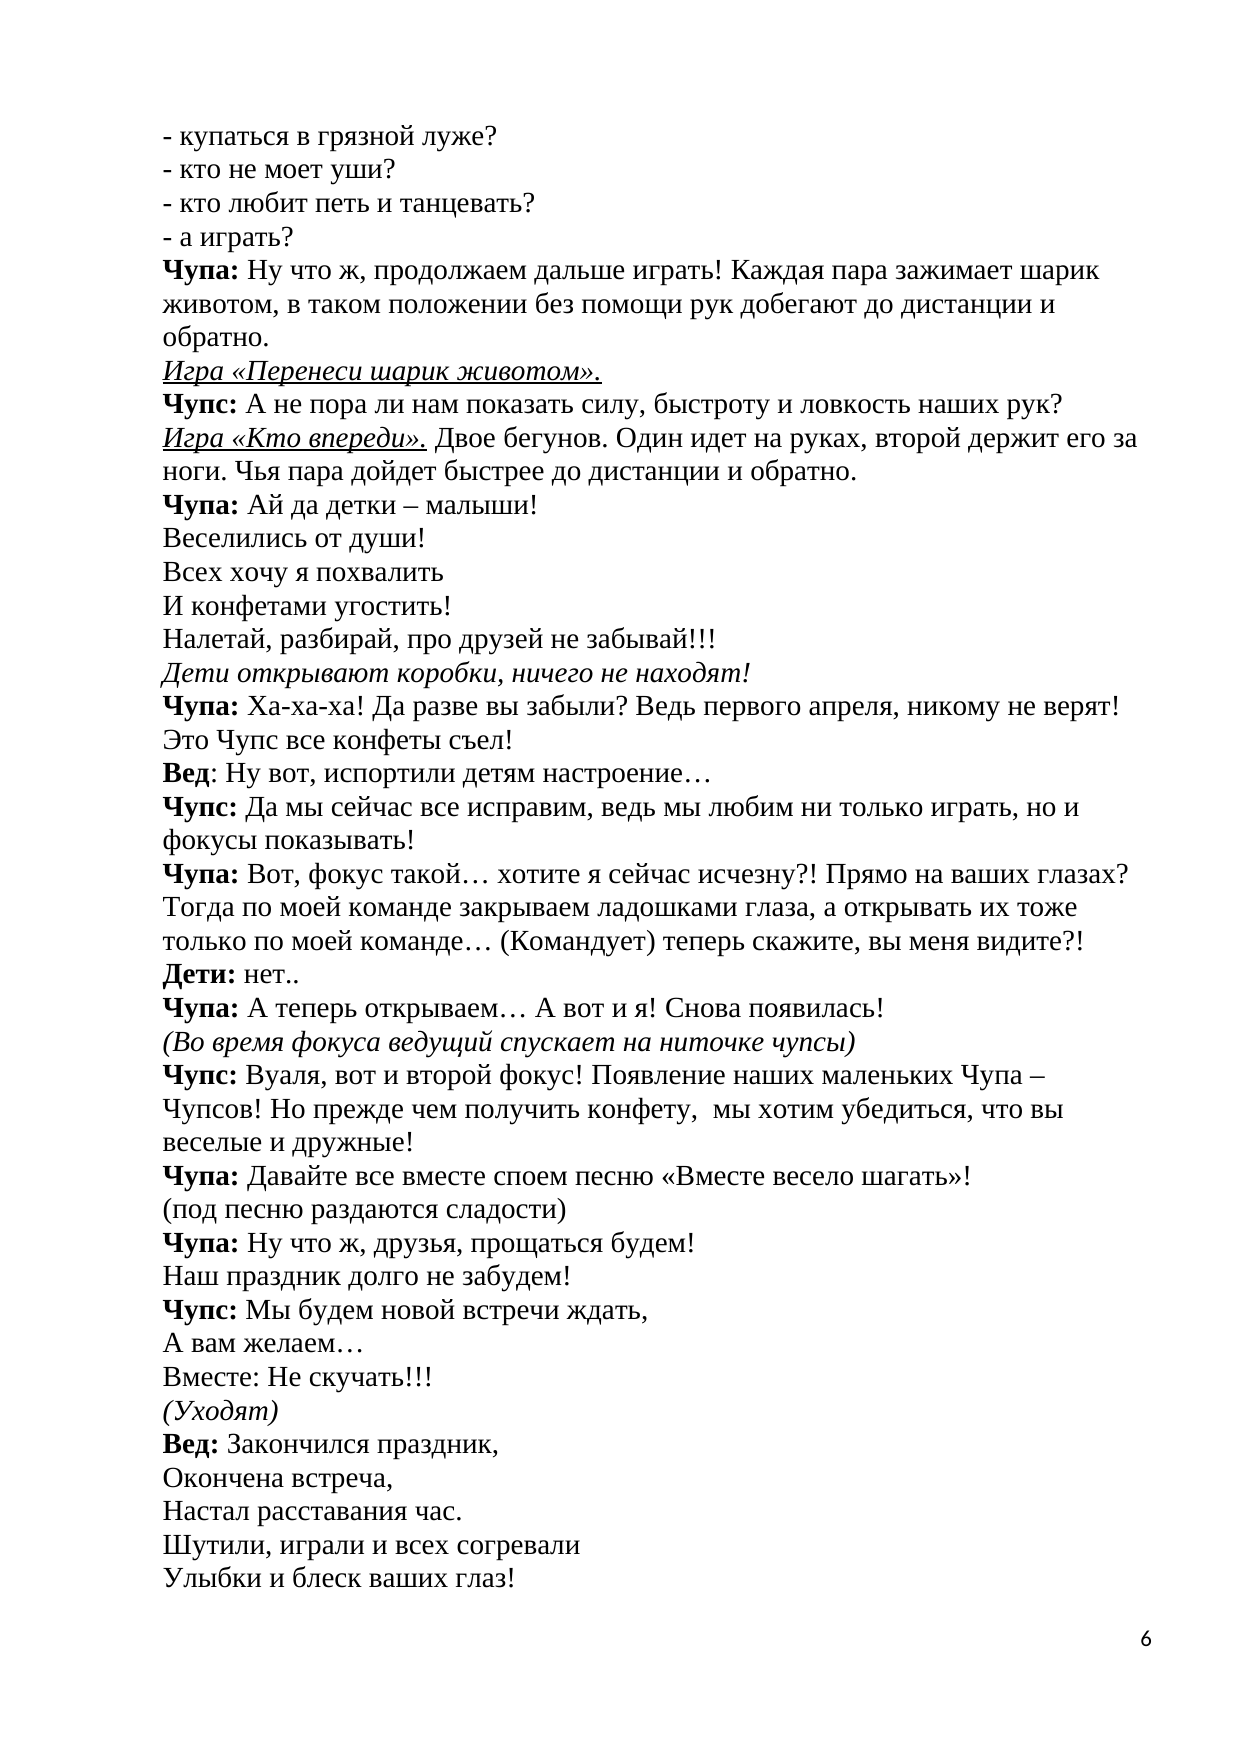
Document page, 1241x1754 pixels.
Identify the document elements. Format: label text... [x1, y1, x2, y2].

text И конфетами угостить! [162, 588, 1152, 621]
text Тогда по моей команде закрываем ладошками глаза, а открывать их тоже только по моей команде… (Командует) теперь скажите, вы меня видите?! [162, 889, 1152, 957]
text Всех хочу я похвалить [162, 554, 1152, 588]
text Чупа: Ай да детки – малыши! [162, 487, 1152, 521]
text Дети открывают коробки, ничего не находят! [162, 655, 1152, 688]
text Шутили, играли и всех согревали [162, 1527, 1152, 1560]
text Чупа: Ха-ха-ха! Да разве вы забыли? Ведь первого апреля, никому не верят! [162, 688, 1152, 722]
text Чупс: А не пора ли нам показать силу, быстроту и ловкость наших рук? [162, 386, 1152, 420]
text Вед: Закончился праздник, [162, 1426, 1152, 1460]
text Настал расставания час. [162, 1493, 1152, 1527]
text Чупс: Вуаля, вот и второй фокус! Появление наших маленьких Чупа – Чупсов! Но прежде чем получить конфету, мы хотим убедиться, что вы веселые и дружные! [162, 1057, 1152, 1158]
text Чупа: Давайте все вместе споем песню «Вместе весело шагать»! [162, 1158, 1152, 1191]
text Веселились от души! [162, 521, 1152, 554]
text Чупа: Ну что ж, продолжаем дальше играть! Каждая пара зажимает шарик животом, в таком положении без помощи рук добегают до дистанции и обратно. [162, 252, 1152, 353]
text Это Чупс все конфеты съел! [162, 722, 1152, 755]
text (Уходят) [162, 1393, 1152, 1426]
text Вед: Ну вот, испортили детям настроение… [162, 755, 1152, 789]
text Налетай, разбирай, про друзей не забывай!!! [162, 621, 1152, 655]
text (под песню раздаются сладости) [162, 1191, 1152, 1225]
text Вместе: Не скучать!!! [162, 1359, 1152, 1393]
text Улыбки и блеск ваших глаз! [162, 1560, 1152, 1594]
text (Во время фокуса ведущий спускает на ниточке чупсы) [162, 1024, 1152, 1057]
text Чупс: Мы будем новой встречи ждать, [162, 1292, 1152, 1326]
text Игра «Перенеси шарик животом». [162, 353, 1152, 386]
text Дети: нет.. [162, 957, 1152, 990]
text Игра «Кто впереди». Двое бегунов. Один идет на руках, второй держит его за ноги. Чья пара дойдет быстрее до дистанции и обратно. [162, 420, 1152, 487]
text - а играть? [162, 219, 1152, 252]
text - кто любит петь и танцевать? [162, 185, 1152, 219]
text Окончена встреча, [162, 1460, 1152, 1493]
text Чупа: А теперь открываем… А вот и я! Снова появилась! [162, 990, 1152, 1024]
text - кто не моет уши? [162, 152, 1152, 185]
text А вам желаем… [162, 1326, 1152, 1359]
text Чупа: Вот, фокус такой… хотите я сейчас исчезну?! Прямо на ваших глазах? [162, 856, 1152, 889]
text Наш праздник долго не забудем! [162, 1258, 1152, 1292]
text Чупс: Да мы сейчас все исправим, ведь мы любим ни только играть, но и фокусы показывать! [162, 789, 1152, 856]
text - купаться в грязной луже? [162, 118, 1152, 152]
text Чупа: Ну что ж, друзья, прощаться будем! [162, 1225, 1152, 1258]
